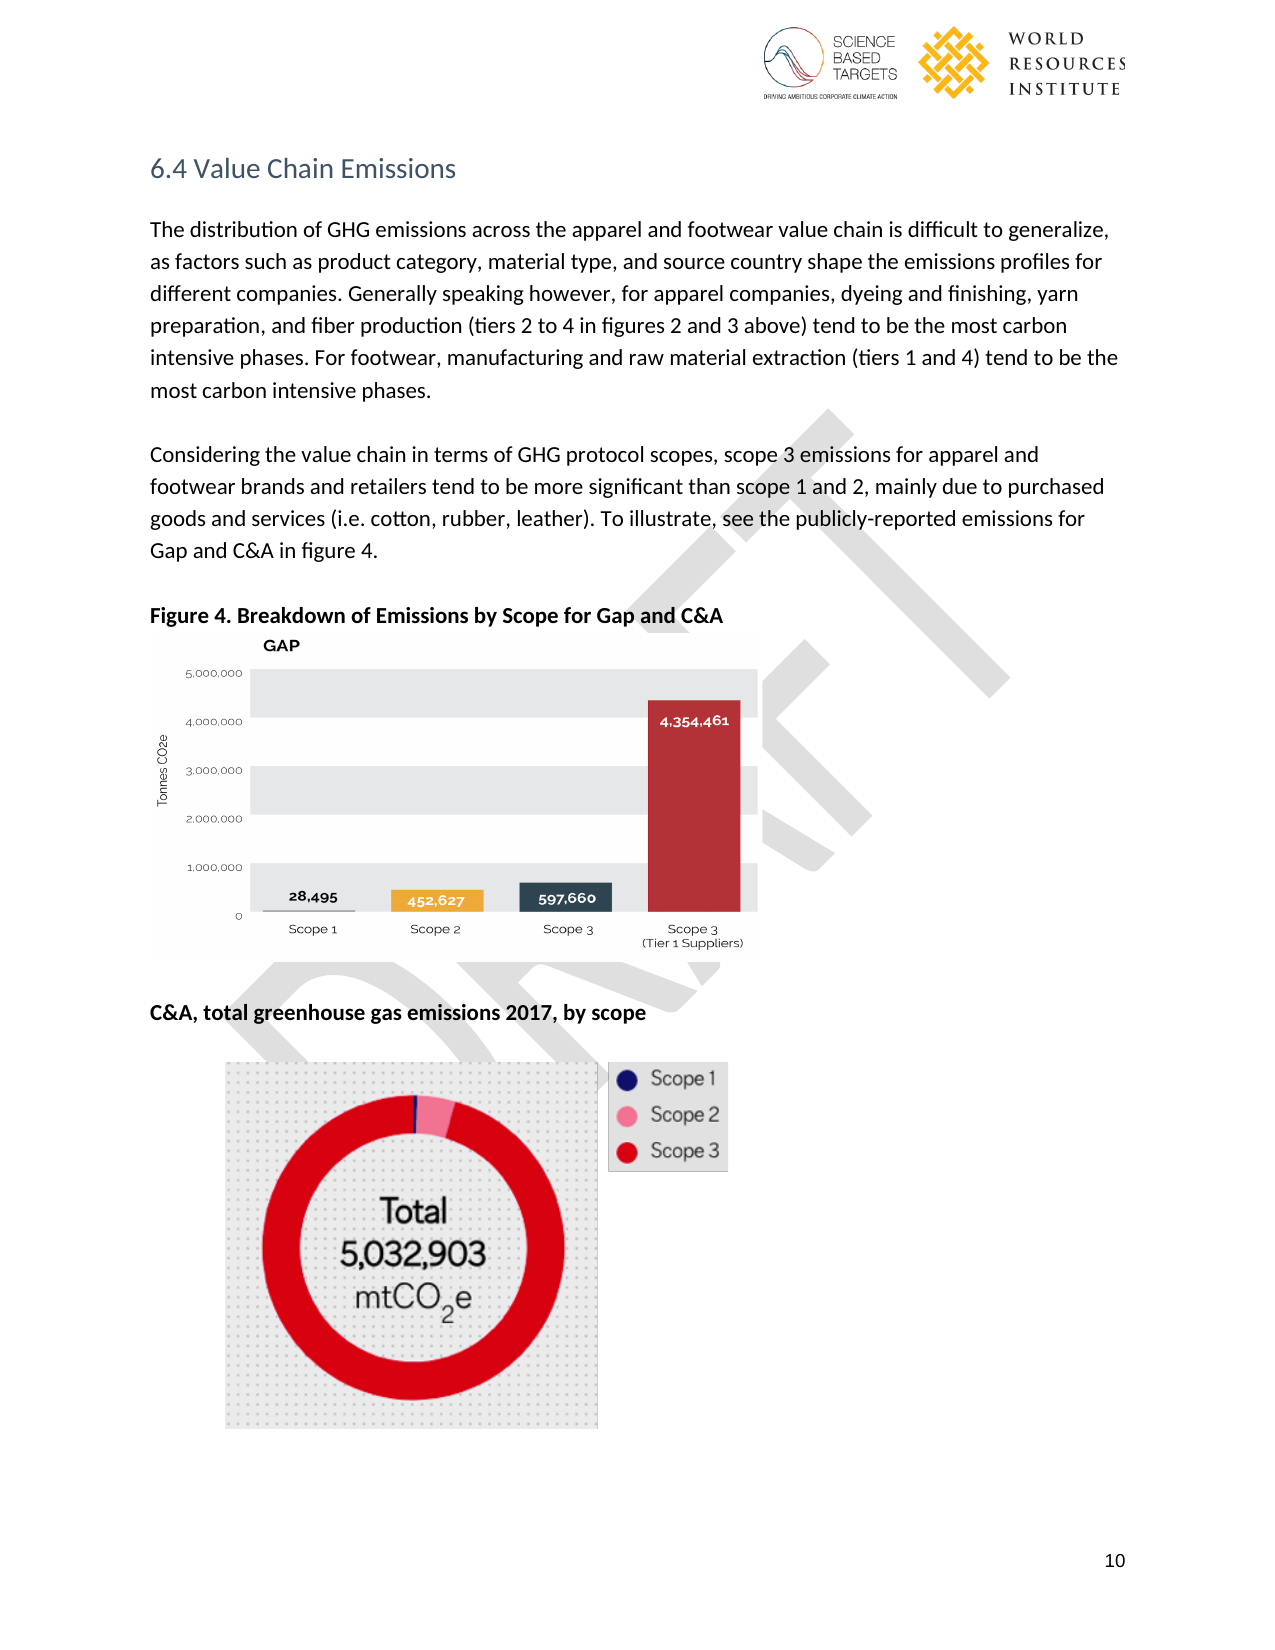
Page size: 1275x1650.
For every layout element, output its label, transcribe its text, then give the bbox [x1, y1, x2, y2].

picture [918, 26, 1125, 99]
text Considering the value chain in terms of GHG protocol scopes, scope 3 emissions for apparel and footwear brands and retailers tend to be more significant than scope 1 and 2, mainly due to purchased goods and services (i.e. cotton, rubber, leather). To illustrate, see the publicly-reported emissions for Gap and C&A in figure 4. [150, 440, 1125, 565]
text Figure 4. Breakdown of Emissions by Scope for Gap and C&A [150, 601, 1125, 629]
picture [225, 1062, 729, 1429]
picture [763, 27, 899, 99]
picture [150, 633, 763, 962]
text C&A, total greenhouse gas emissions 2017, by scope [150, 998, 1125, 1026]
text 6.4 Value Chain Emissions [150, 150, 1125, 186]
text The distribution of GHG emissions across the apparel and footwear value chain is difficult to generalize, as factors such as product category, material type, and source country shape the emissions profiles for different companies. Generally speaking however, for apparel companies, dyeing and finishing, yarn preparation, and fiber production (tiers 2 to 4 in figures 2 and 3 above) tend to be the most carbon intensive phases. For footwear, manufacturing and raw material extraction (tiers 1 and 4) tend to be the most carbon intensive phases. [150, 215, 1125, 404]
